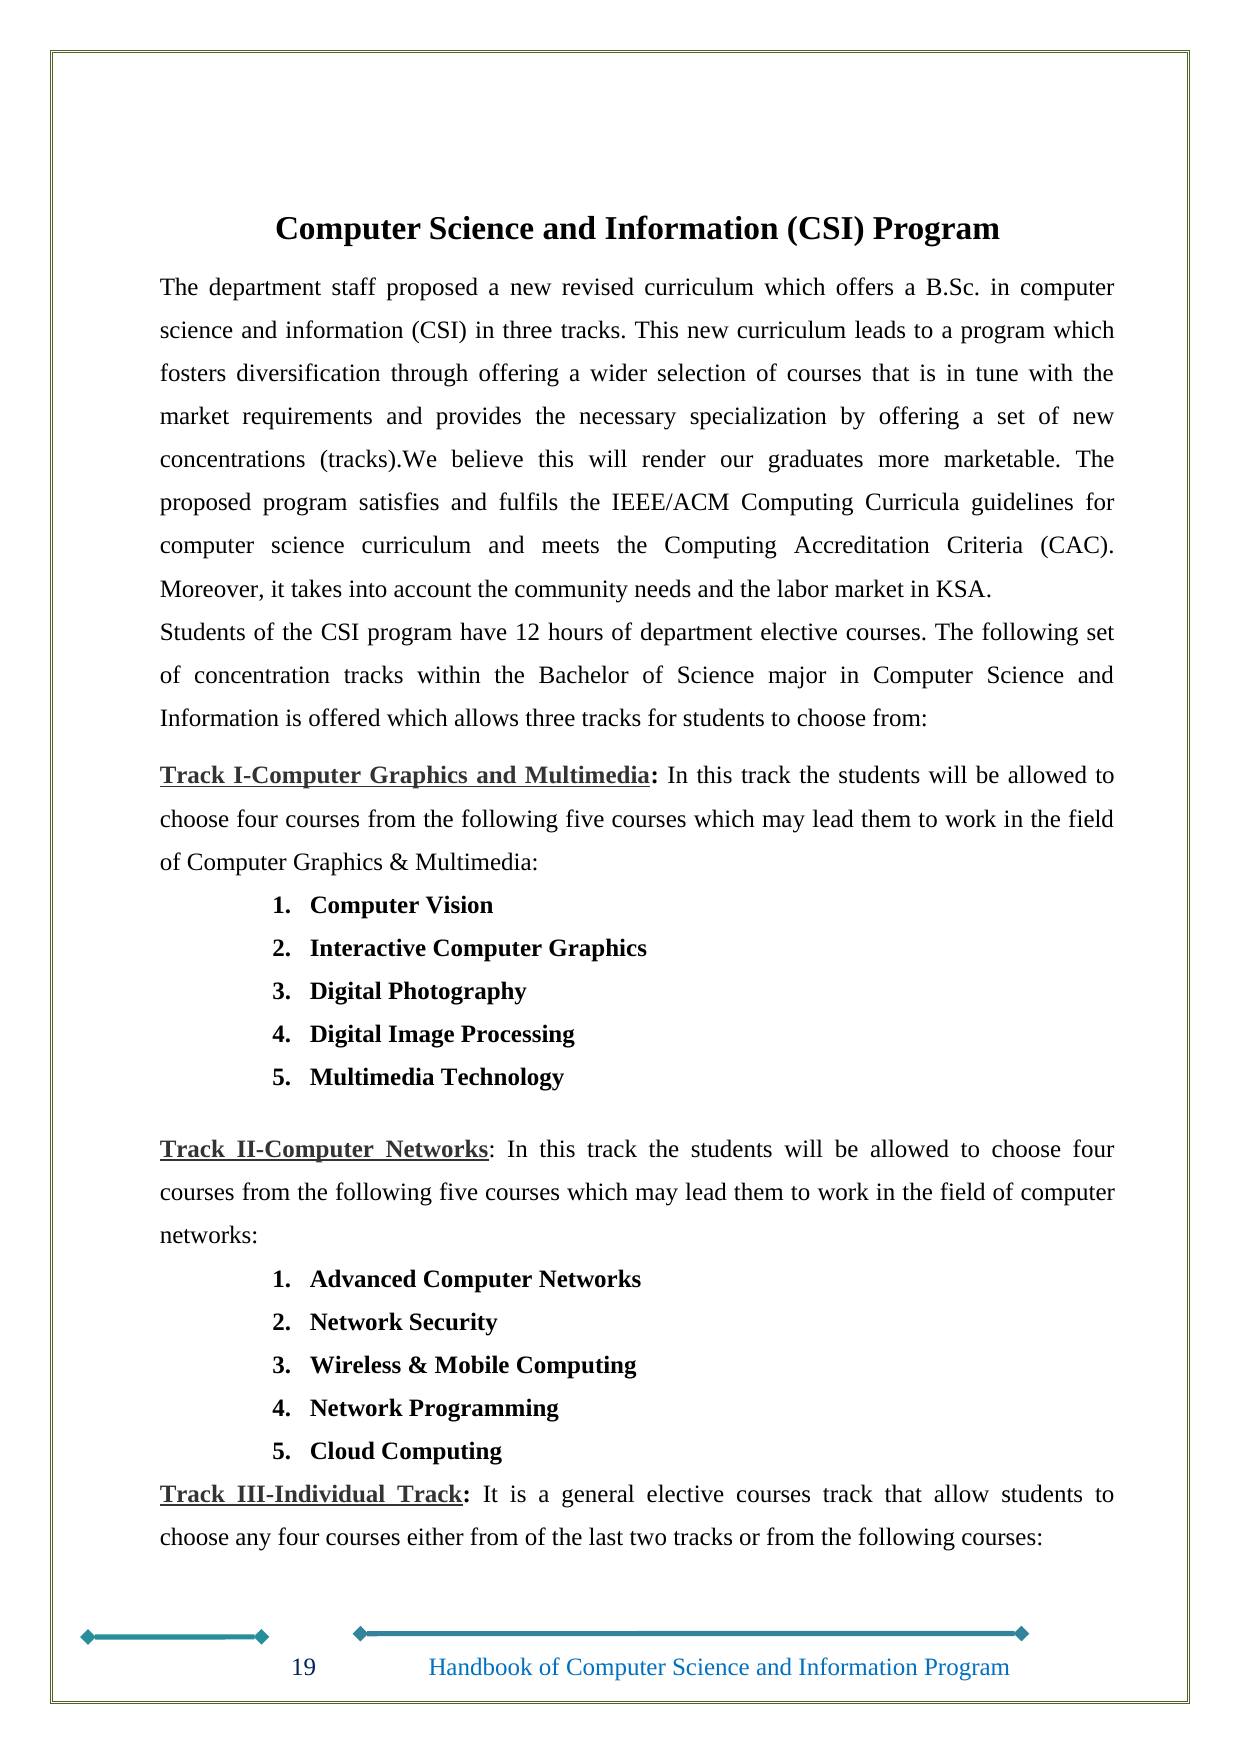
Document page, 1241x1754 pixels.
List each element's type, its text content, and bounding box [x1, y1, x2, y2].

list Network Programming [272, 1393, 1115, 1422]
text Track I-Computer Graphics and Multimedia: In this track the students will be allowed to choose four courses from the following five courses which may lead them to work in the field of Computer Graphics & Multimedia: [159, 761, 1116, 876]
text Students of the CSI program have 12 hours of department elective courses. The following set of concentration tracks within the Bachelor of Science major in Computer Science and Information is offered which allows three tracks for students to choose from: [159, 617, 1116, 732]
list Advanced Computer Networks [272, 1264, 1115, 1292]
list Wireless & Mobile Computing [272, 1350, 1115, 1379]
text Track III-Individual Track: It is a general elective courses track that allow students to choose any four courses either from of the last two tracks or from the following courses: [159, 1479, 1116, 1551]
list Network Security [272, 1307, 1115, 1336]
list Cloud Computing [272, 1436, 1115, 1465]
list Multimedia Technology [272, 1062, 1116, 1091]
list Computer Vision [272, 890, 1116, 919]
text Track II-Computer Networks: In this track the students will be allowed to choose four courses from the following five courses which may lead them to work in the field of computer networks: [159, 1134, 1116, 1249]
list Digital Image Processing [272, 1019, 1116, 1048]
list Interactive Computer Graphics [272, 933, 1116, 962]
list Digital Photography [272, 976, 1116, 1005]
text The department staff proposed a new revised curriculum which offers a B.Sc. in computer science and information (CSI) in three tracks. This new curriculum leads to a program which fosters diversification through offering a wider selection of courses that is in tune with the market requirements and provides the necessary specialization by offering a set of new concentrations (tracks).We believe this will render our graduates more marketable. The proposed program satisfies and fulfils the IEEE/ACM Computing Curricula guidelines for computer science curriculum and meets the Computing Accreditation Criteria (CAC). Moreover, it takes into account the community needs and the labor market in KSA. [159, 272, 1116, 602]
subtitle Computer Science and Information (CSI) Program [159, 208, 1116, 246]
